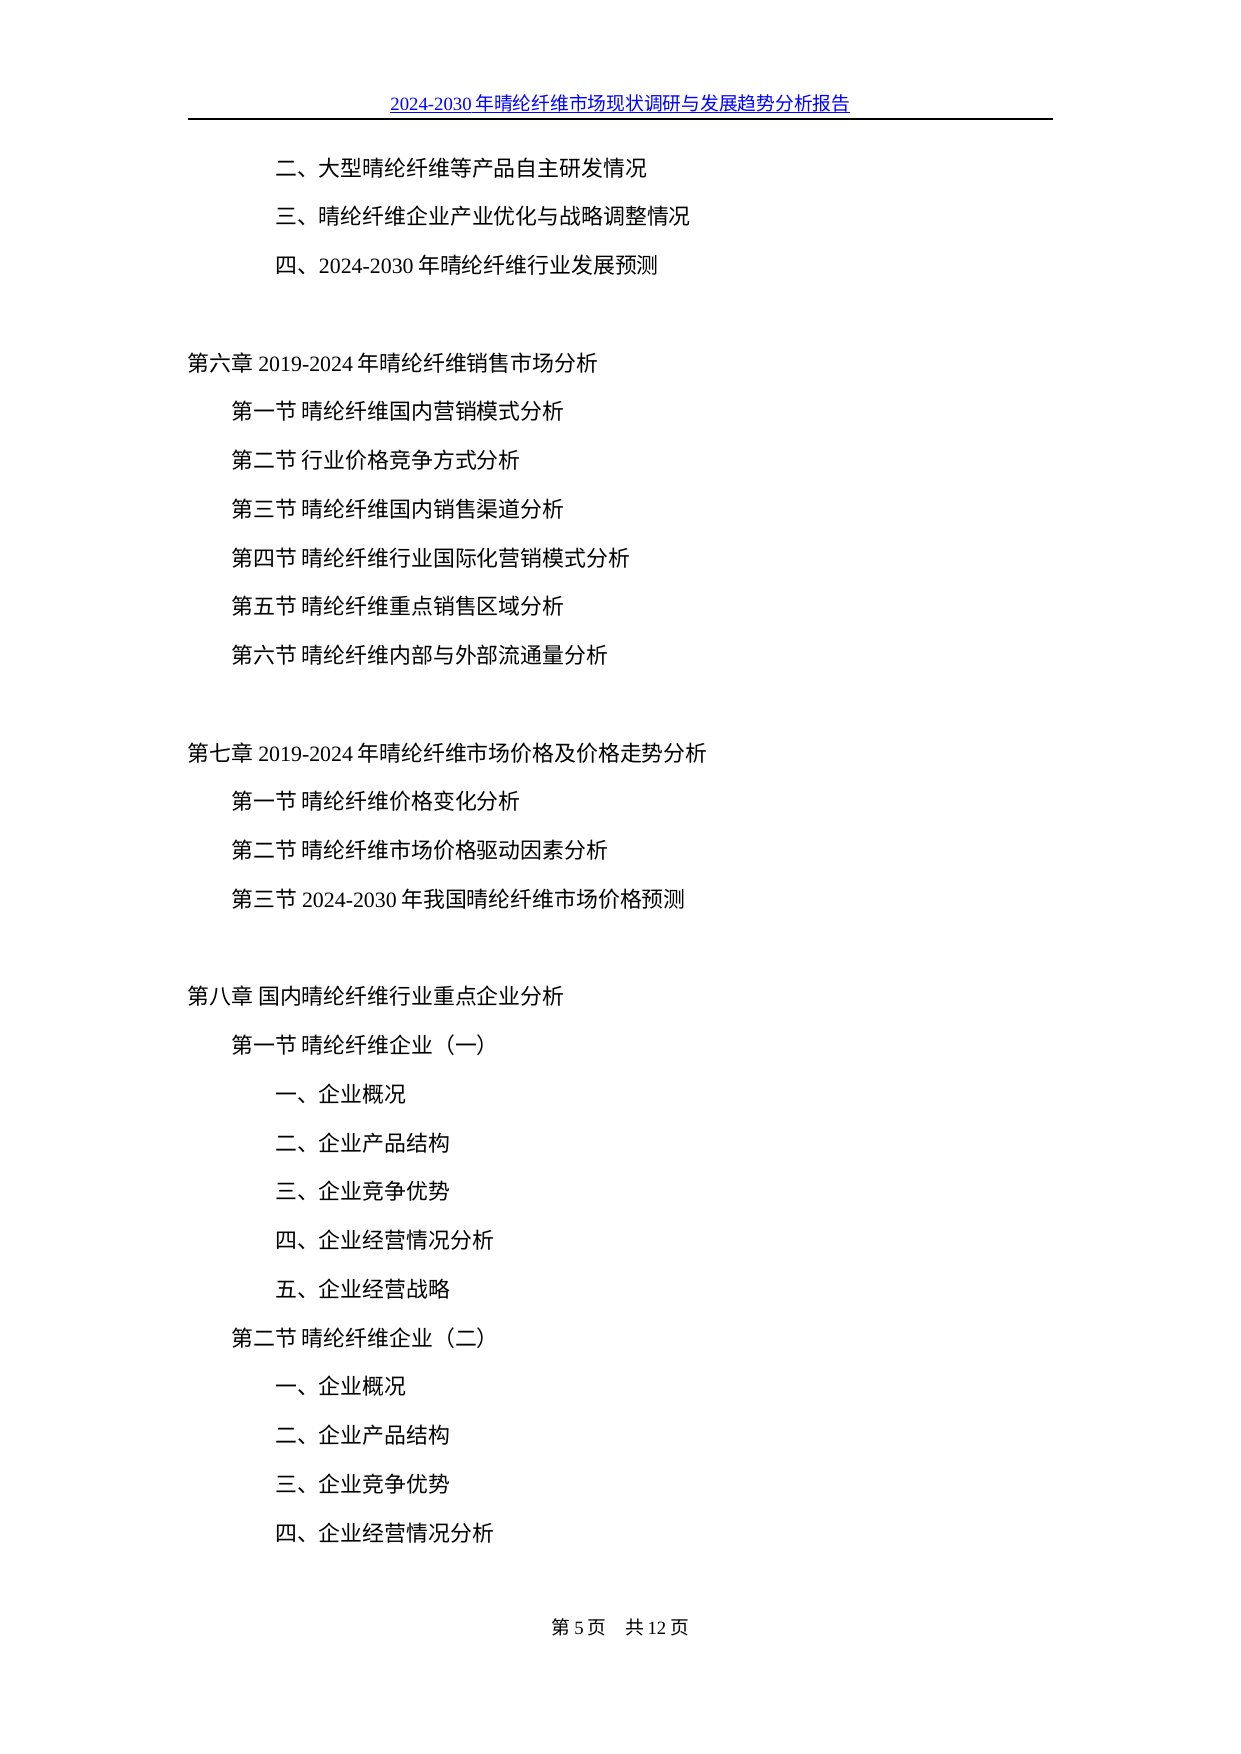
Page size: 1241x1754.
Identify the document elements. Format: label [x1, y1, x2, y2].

text [187, 150, 1053, 1548]
